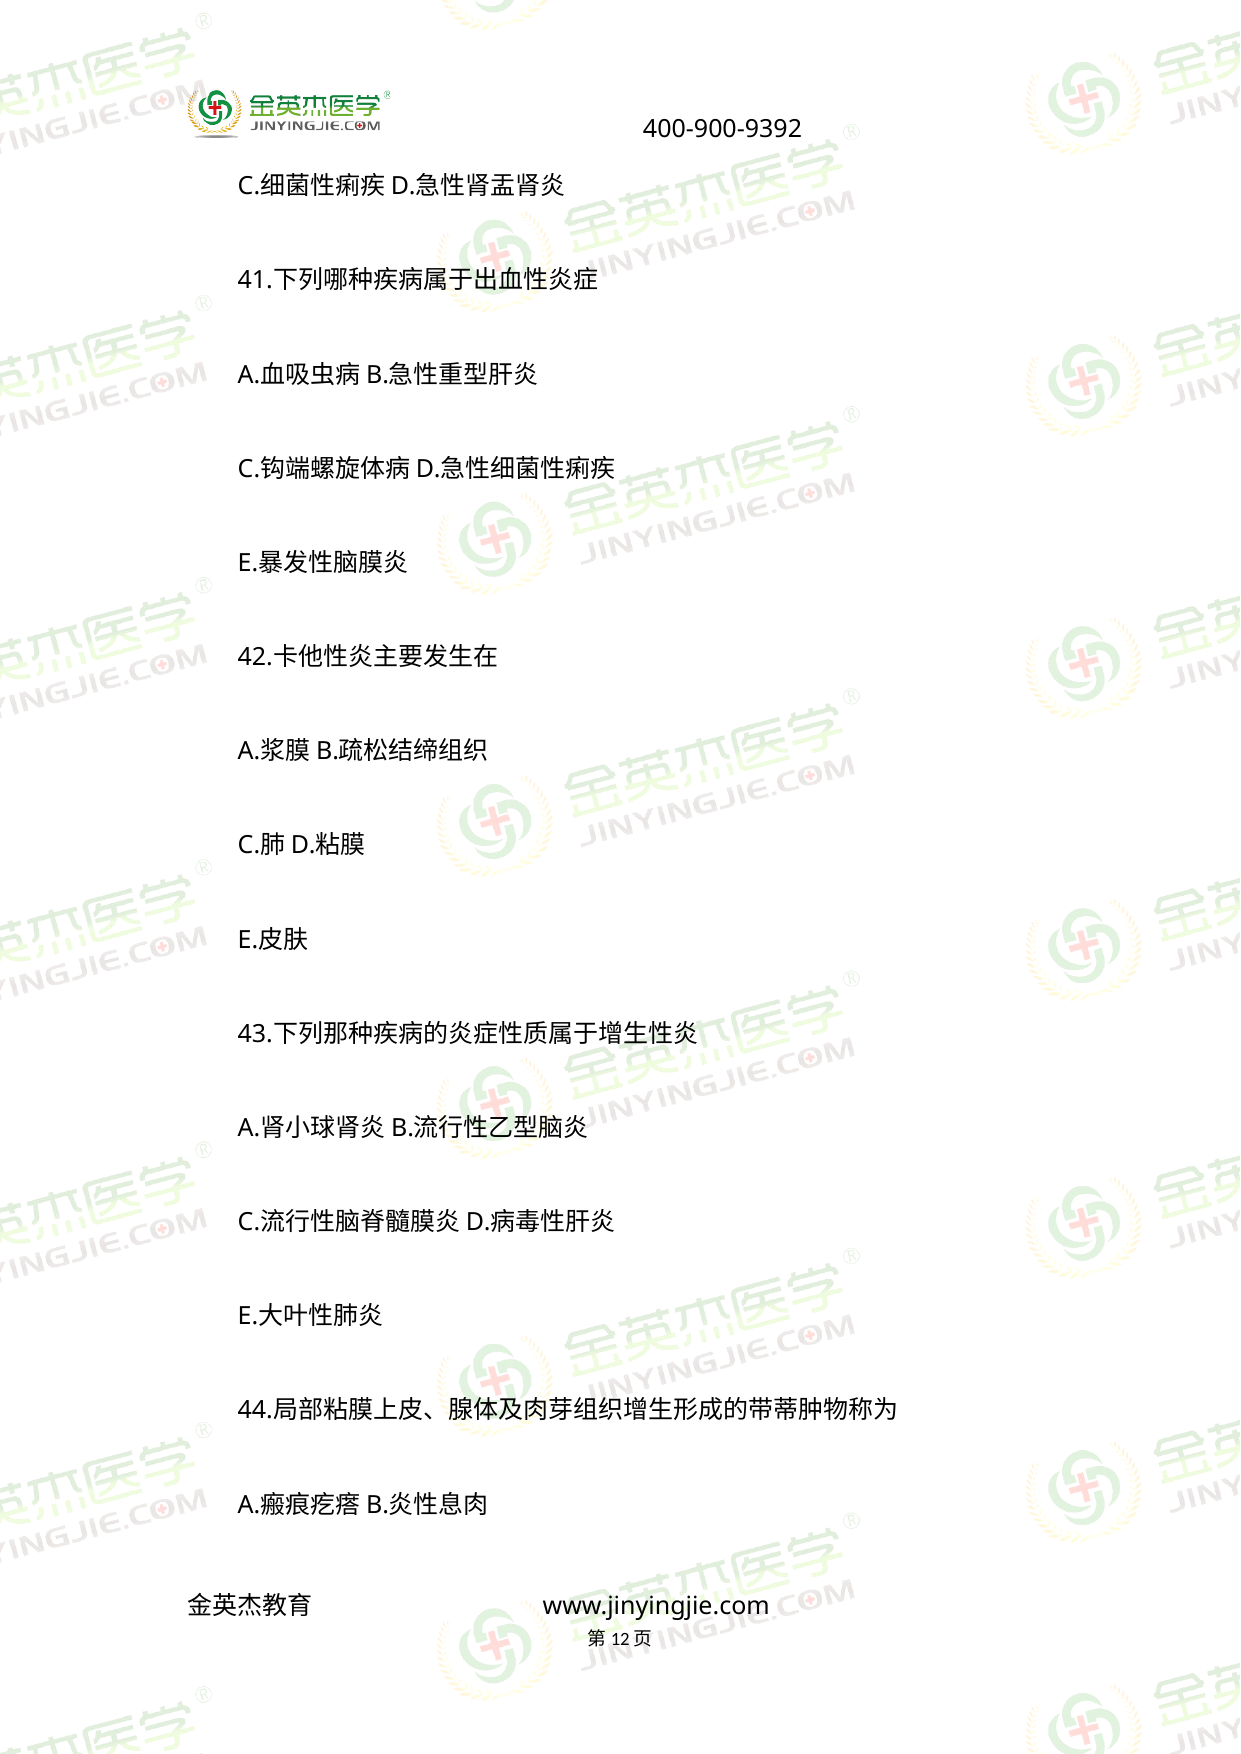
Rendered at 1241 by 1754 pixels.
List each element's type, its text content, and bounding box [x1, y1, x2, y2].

text E.皮肤 [187, 905, 1053, 970]
text E.暴发性脑膜炎 [187, 528, 1053, 593]
text E.大叶性肺炎 [187, 1281, 1053, 1346]
text A.血吸虫病 B.急性重型肝炎 [187, 340, 1053, 405]
text 44.局部粘膜上皮、腺体及肉芽组织增生形成的带蒂肿物称为 [187, 1376, 1053, 1441]
text A.瘢痕疙瘩 B.炎性息肉 [187, 1470, 1053, 1535]
text C.肺 D.粘膜 [187, 811, 1053, 876]
text C.细菌性痢疾 D.急性肾盂肾炎 [187, 151, 1053, 216]
text C.钩端螺旋体病 D.急性细菌性痢疾 [187, 434, 1053, 499]
picture [187, 90, 390, 138]
text A.肾小球肾炎 B.流行性乙型脑炎 [187, 1093, 1053, 1158]
text C.流行性脑脊髓膜炎 D.病毒性肝炎 [187, 1187, 1053, 1252]
text 43.下列那种疾病的炎症性质属于增生性炎 [187, 999, 1053, 1064]
text 42.卡他性炎主要发生在 [187, 622, 1053, 687]
text A.浆膜 B.疏松结缔组织 [187, 716, 1053, 781]
text 41.下列哪种疾病属于出血性炎症 [187, 246, 1053, 311]
